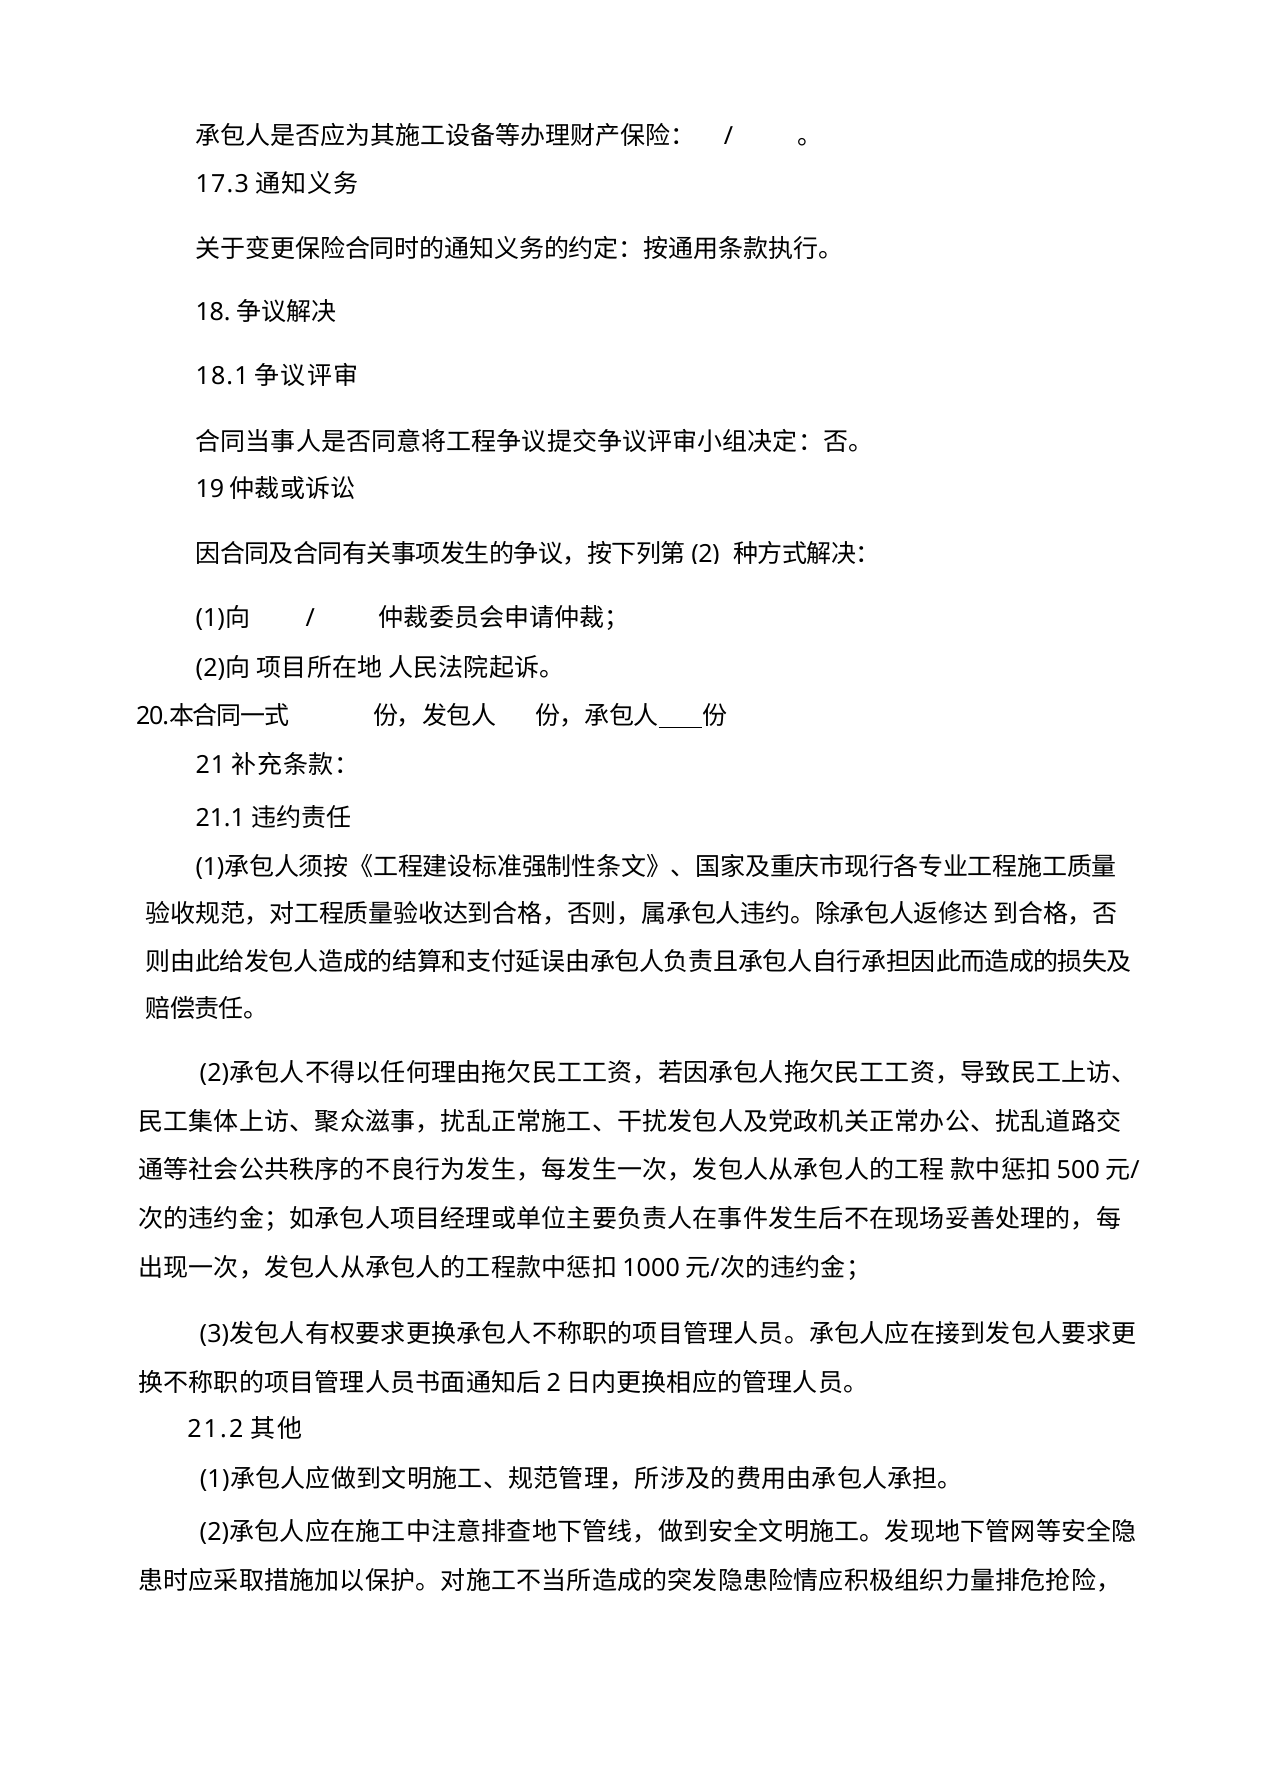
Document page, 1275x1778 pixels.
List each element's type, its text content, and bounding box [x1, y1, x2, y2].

text 承包人是否应为其施工设备等办理财产保险： / 。 [195, 118, 1151, 151]
text 合同当事人是否同意将工程争议提交争议评审小组决定：否。 [195, 424, 1151, 457]
text (3)发包人有权要求更换承包人不称职的项目管理人员。承包人应在接到发包人要求更换不称职的项目管理人员书面通知后2日内更换相应的管理人员。 [138, 1314, 1142, 1399]
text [138, 1511, 1142, 1596]
text (1)承包人应做到文明施工、规范管理，所涉及的费用由承包人承担。 [199, 1461, 1151, 1494]
text 21补充条款： [195, 747, 1151, 780]
text 20.本合同一式 份，发包人 份，承包人 份 [136, 698, 1151, 731]
text (1)向 / 仲裁委员会申请仲裁； [195, 600, 1151, 633]
text (2)向 项目所在地 人民法院起诉。 [195, 651, 1151, 683]
text 18. 争议解决 [195, 294, 1151, 327]
text 因合同及合同有关事项发生的争议，按下列第 (2) 种方式解决： [195, 536, 1151, 569]
text 21.2其他 [187, 1411, 1151, 1444]
text (1)承包人须按《工程建设标准强制性条文》、国家及重庆市现行各专业工程施工质量验收规范，对工程质量验收达到合格，否则，属承包人违约。除承包人返修达 到合格，否则由此给发包人造成的结算和支付延误由承包人负责且承包人自行承担因此而造成的损失及赔偿责任。 [145, 847, 1139, 1024]
text 关于变更保险合同时的通知义务的约定：按通用条款执行。 [195, 231, 1151, 264]
text 21.1 违约责任 [195, 800, 1151, 833]
text 17.3通知义务 [195, 166, 1151, 199]
text (2)承包人不得以任何理由拖欠民工工资，若因承包人拖欠民工工资，导致民工上访、民工集体上访、聚众滋事，扰乱正常施工、干扰发包人及党政机关正常办公、扰乱道路交通等社会公共秩序的不良行为发生，每发生一次，发包人从承包人的工程 款中惩扣500元/次的违约金；如承包人项目经理或单位主要负责人在事件发生后不在现场妥善处理的，每出现一次，发包人从承包人的工程款中惩扣1000元/次的违约金； [138, 1052, 1142, 1284]
text 19仲裁或诉讼 [195, 471, 1151, 504]
text 18.1争议评审 [195, 358, 1151, 391]
